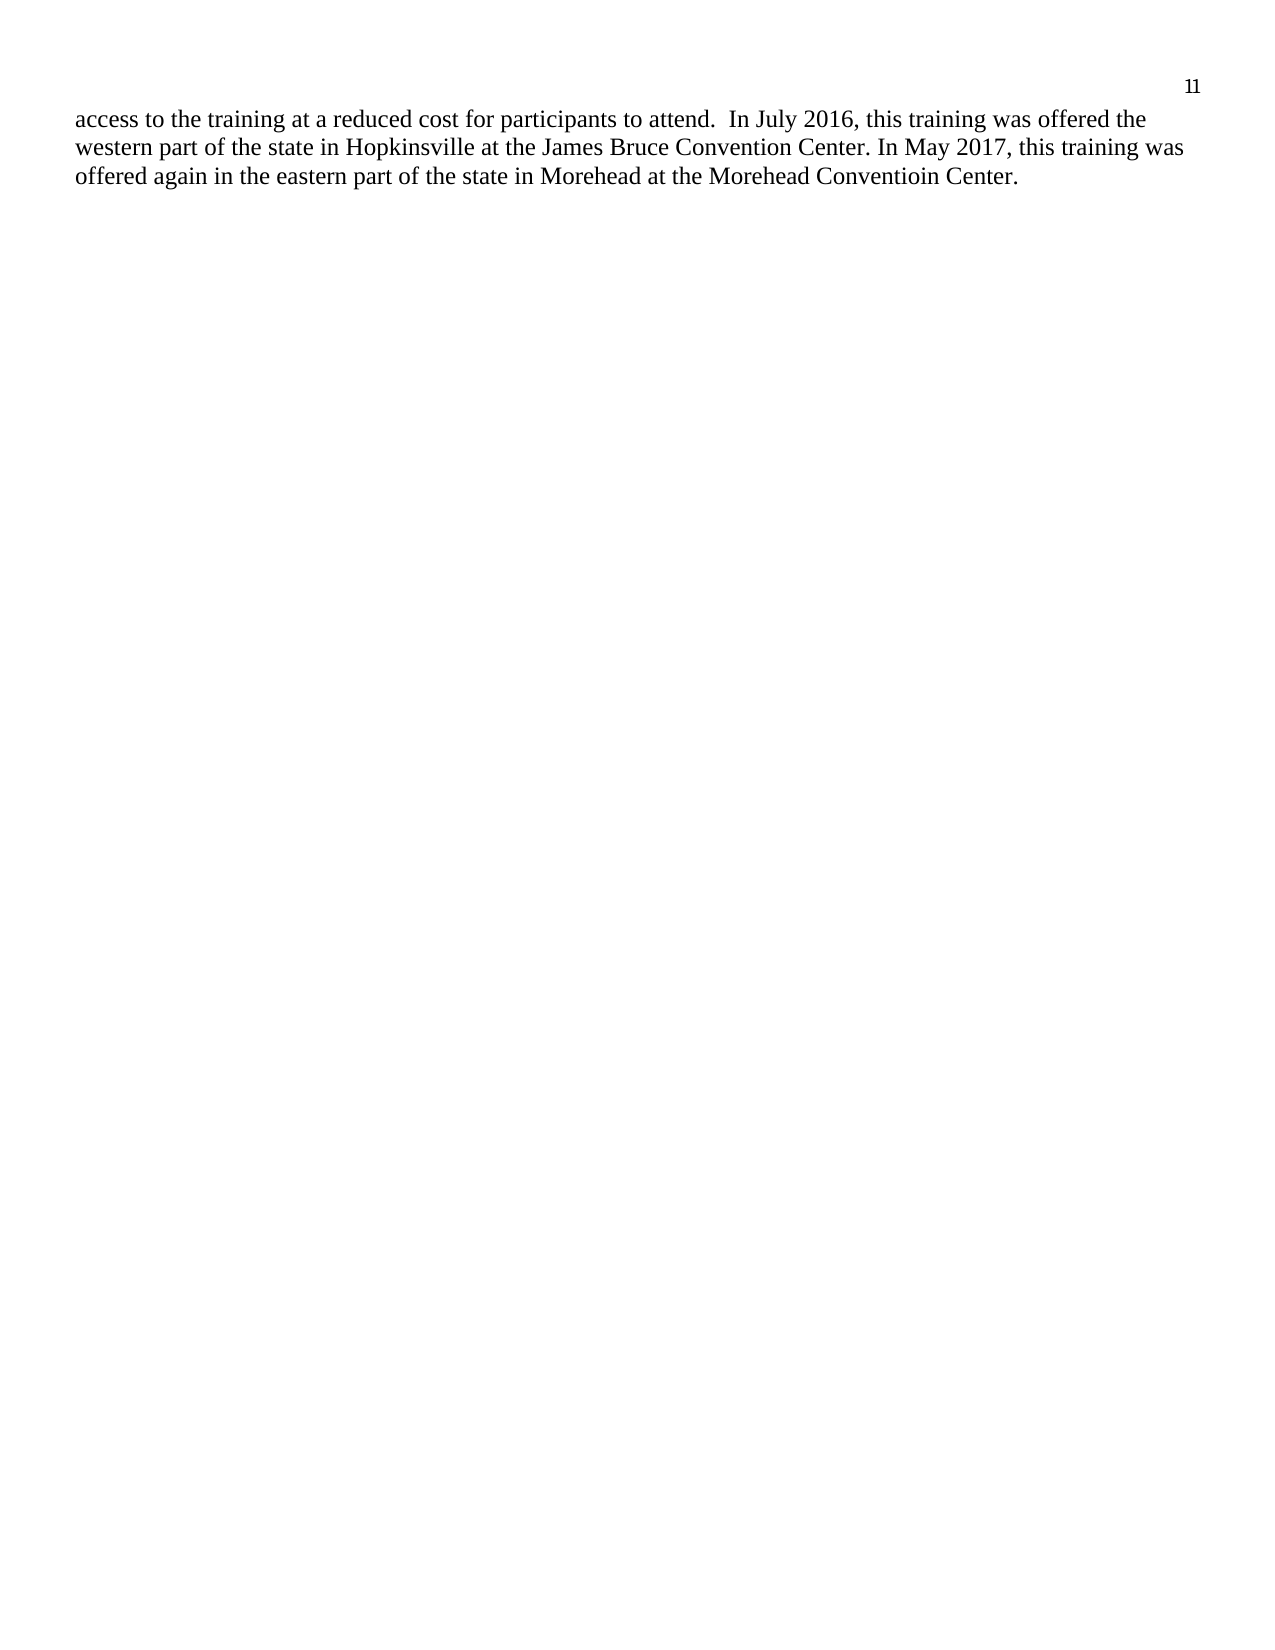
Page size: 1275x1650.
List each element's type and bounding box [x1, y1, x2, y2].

text [75, 104, 1200, 190]
